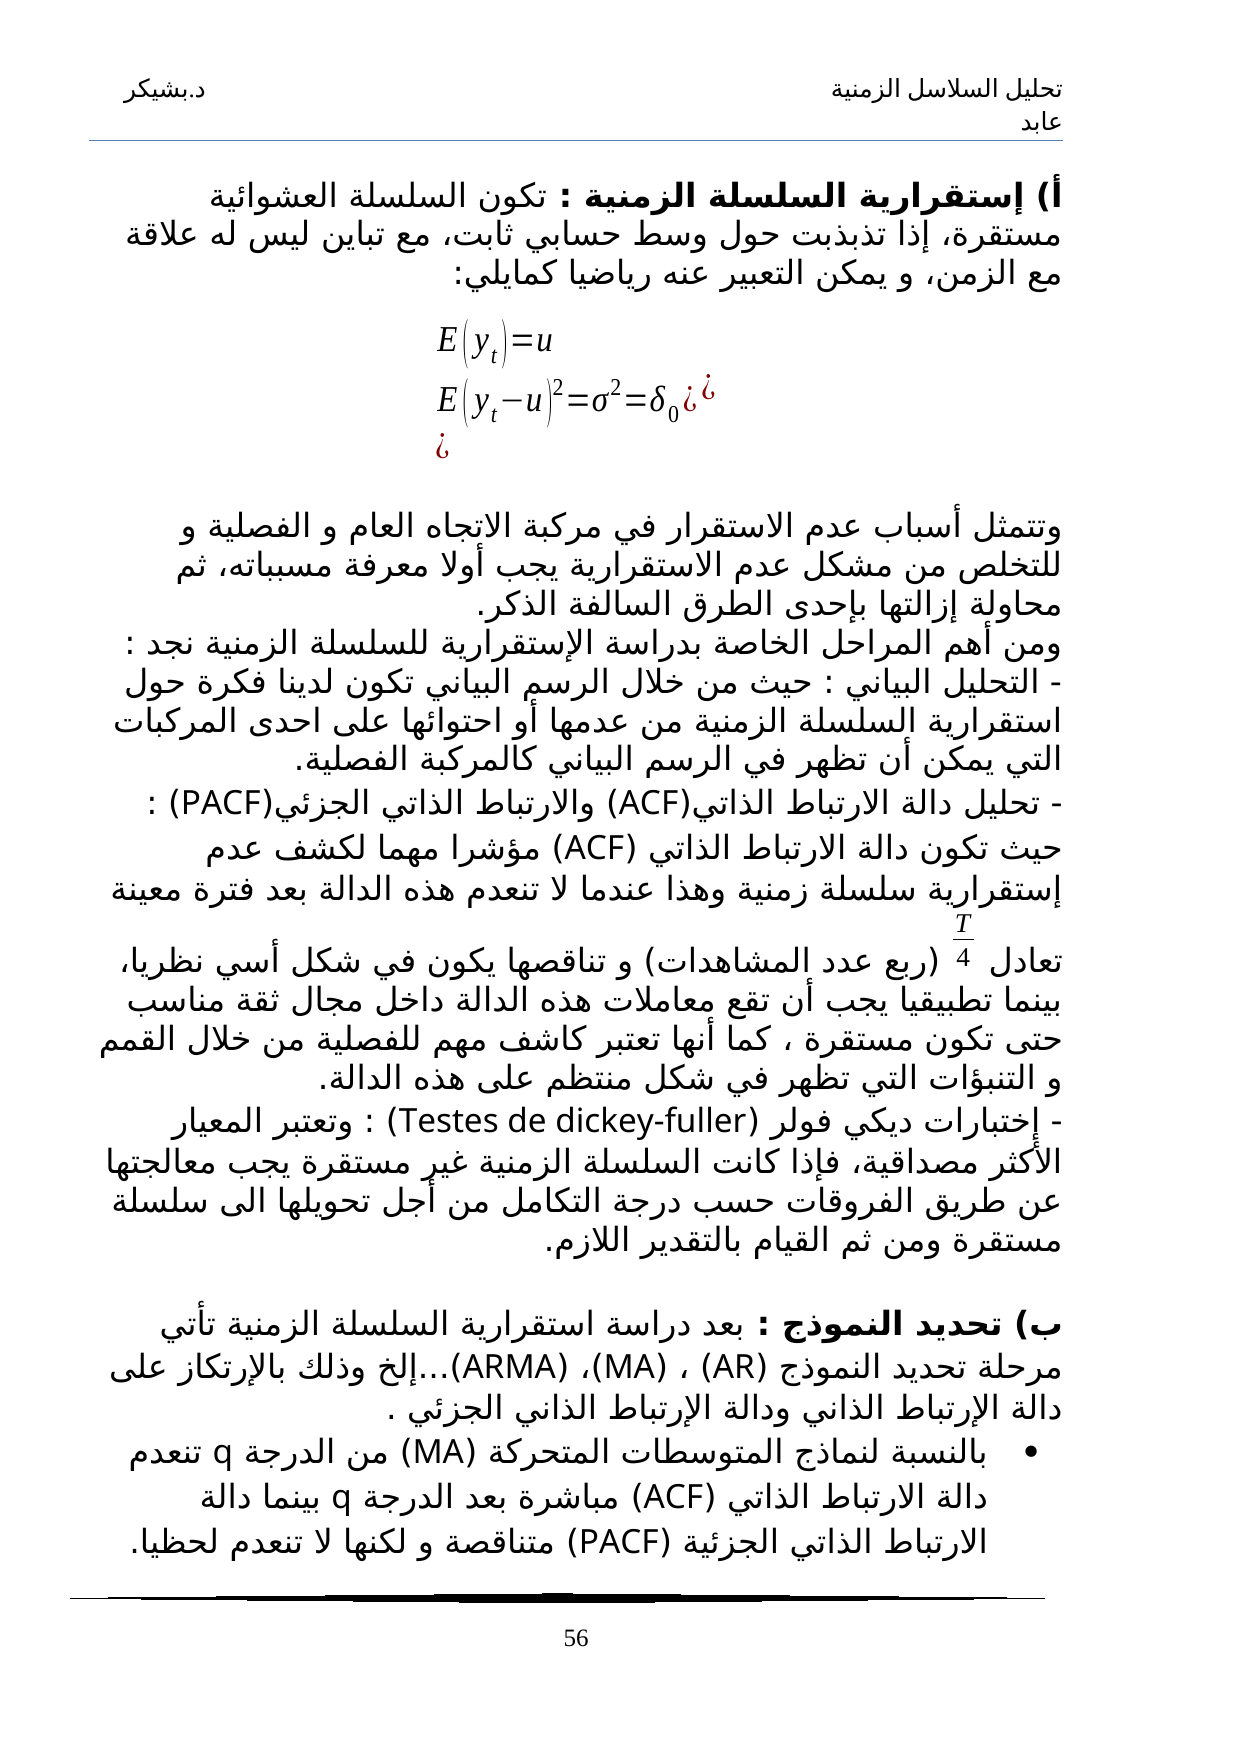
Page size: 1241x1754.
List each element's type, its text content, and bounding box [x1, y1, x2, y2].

text ب) تحديد النموذج : بعد دراسة استقرارية السلسلة الزمنية تأتي مرحلة تحديد النموذج (AR) ، (MA)، (ARMA)...إلخ وذلك بالإرتكاز على دالة الإرتباط الذاني ودالة الإرتباط الذاني الجزئي . [89, 1304, 1063, 1427]
text ومن أهم المراحل الخاصة بدراسة الإستقرارية للسلسلة الزمنية نجد : [89, 623, 1063, 662]
text أ) إستقرارية السلسلة الزمنية : تكون السلسلة العشوائية مستقرة، إذا تذبذبت حول وسط حسابي ثابت، مع تباين ليس له علاقة مع الزمن، و يمكن التعبير عنه رياضيا كمايلي: [89, 176, 1063, 293]
text - التحليل البياني : حيث من خلال الرسم البياني تكون لدينا فكرة حول استقرارية السلسلة الزمنية من عدمها أو احتوائها على احدى المركبات التي يمكن أن تظهر في الرسم البياني كالمركبة الفصلية. [89, 662, 1063, 779]
text - إختبارات ديكي فولر (Testes de dickey-fuller) : وتعتبر المعيار الأكثر مصداقية، فإذا كانت السلسلة الزمنية غير مستقرة يجب معالجتها عن طريق الفروقات حسب درجة التكامل من أجل تحويلها الى سلسلة مستقرة ومن ثم القيام بالتقدير اللازم. [89, 1097, 1063, 1259]
list بالنسبة لنماذج المتوسطات المتحركة (MA) من الدرجة q تنعدم دالة الارتباط الذاتي (ACF) مباشرة بعد الدرجة q بينما دالة الارتباط الذاتي الجزئية (PACF) متناقصة و لكنها لا تنعدم لحظيا. [89, 1427, 1026, 1564]
text وتتمثل أسباب عدم الاستقرار في مركبة الاتجاه العام و الفصلية و للتخلص من مشكل عدم الاستقرارية يجب أولا معرفة مسبباته، ثم محاولة إزالتها بإحدى الطرق السالفة الذكر. [89, 507, 1063, 623]
text - تحليل دالة الارتباط الذاتي(ACF) والارتباط الذاتي الجزئي(PACF) : حيث تكون دالة الارتباط الذاتي (ACF) مؤشرا مهما لكشف عدم إستقرارية سلسلة زمنية وهذا عندما لا تنعدم هذه الدالة بعد فترة معينة تعادل (ربع عدد المشاهدات) و تناقصها يكون في شكل أسي نظريا، بينما تطبيقيا يجب أن تقع معاملات هذه الدالة داخل مجال ثقة مناسب حتى تكون مستقرة ، كما أنها تعتبر كاشف مهم للفصلية من خلال القمم و التنبؤات التي تظهر في شكل منتظم على هذه الدالة. [89, 779, 1063, 1097]
